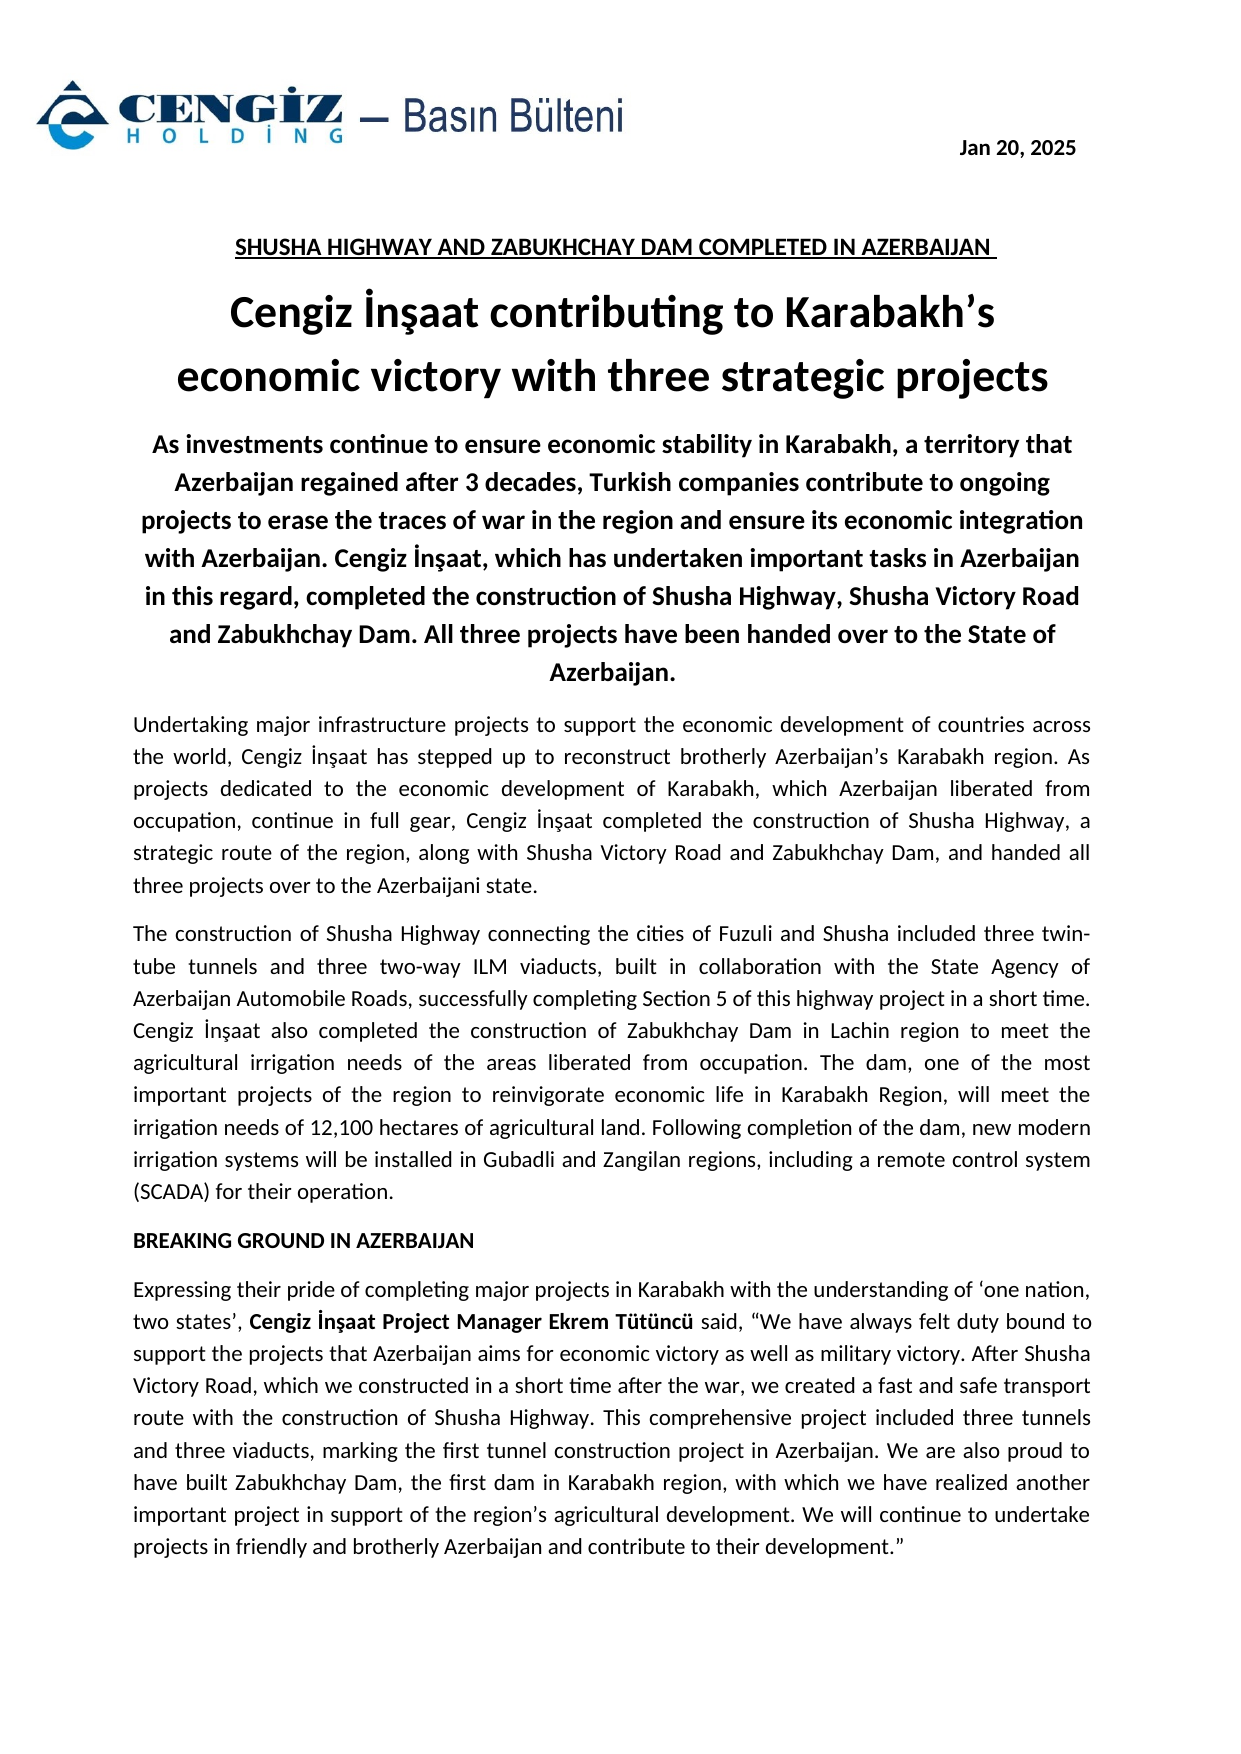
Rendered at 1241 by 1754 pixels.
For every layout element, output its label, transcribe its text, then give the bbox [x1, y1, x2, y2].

text Cengiz İnşaat contributing to Karabakh’s economic victory with three strategic projects [133, 282, 1093, 403]
text The construction of Shusha Highway connecting the cities of Fuzuli and Shusha included three twin-tube tunnels and three two-way ILM viaducts, built in collaboration with the State Agency of Azerbaijan Automobile Roads, successfully completing Section 5 of this highway project in a short time. Cengiz İnşaat also completed the construction of Zabukhchay Dam in Lachin region to meet the agricultural irrigation needs of the areas liberated from occupation. The dam, one of the most important projects of the region to reinvigorate economic life in Karabakh Region, will meet the irrigation needs of 12,100 hectares of agricultural land. Following completion of the dam, new modern irrigation systems will be installed in Gubadli and Zangilan regions, including a remote control system (SCADA) for their operation. [133, 919, 1093, 1205]
text Undertaking major infrastructure projects to support the economic development of countries across the world, Cengiz İnşaat has stepped up to reconstruct brotherly Azerbaijan’s Karabakh region. As projects dedicated to the economic development of Karabakh, which Azerbaijan liberated from occupation, continue in full gear, Cengiz İnşaat completed the construction of Shusha Highway, a strategic route of the region, along with Shusha Victory Road and Zabukhchay Dam, and handed all three projects over to the Azerbaijani state. [133, 710, 1093, 899]
picture [29, 73, 633, 156]
text SHUSHA HIGHWAY AND ZABUKHCHAY DAM COMPLETED IN AZERBAIJAN [133, 231, 1093, 261]
text As investments continue to ensure economic stability in Karabakh, a territory that Azerbaijan regained after 3 decades, Turkish companies contribute to ongoing projects to erase the traces of war in the region and ensure its economic integration with Azerbaijan. Cengiz İnşaat, which has undertaken important tasks in Azerbaijan in this regard, completed the construction of Shusha Highway, Shusha Victory Road and Zabukhchay Dam. All three projects have been handed over to the State of Azerbaijan. [133, 428, 1093, 688]
text BREAKING GROUND IN AZERBAIJAN [133, 1226, 1093, 1254]
text Expressing their pride of completing major projects in Karabakh with the understanding of ‘one nation, two states’, Cengiz İnşaat Project Manager Ekrem Tütüncü said, “We have always felt duty bound to support the projects that Azerbaijan aims for economic victory as well as military victory. After Shusha Victory Road, which we constructed in a short time after the war, we created a fast and safe transport route with the construction of Shusha Highway. This comprehensive project included three tunnels and three viaducts, marking the first tunnel construction project in Azerbaijan. We are also proud to have built Zabukhchay Dam, the first dam in Karabakh region, with which we have realized another important project in support of the region’s agricultural development. We will continue to undertake projects in friendly and brotherly Azerbaijan and contribute to their development.” [133, 1275, 1093, 1560]
